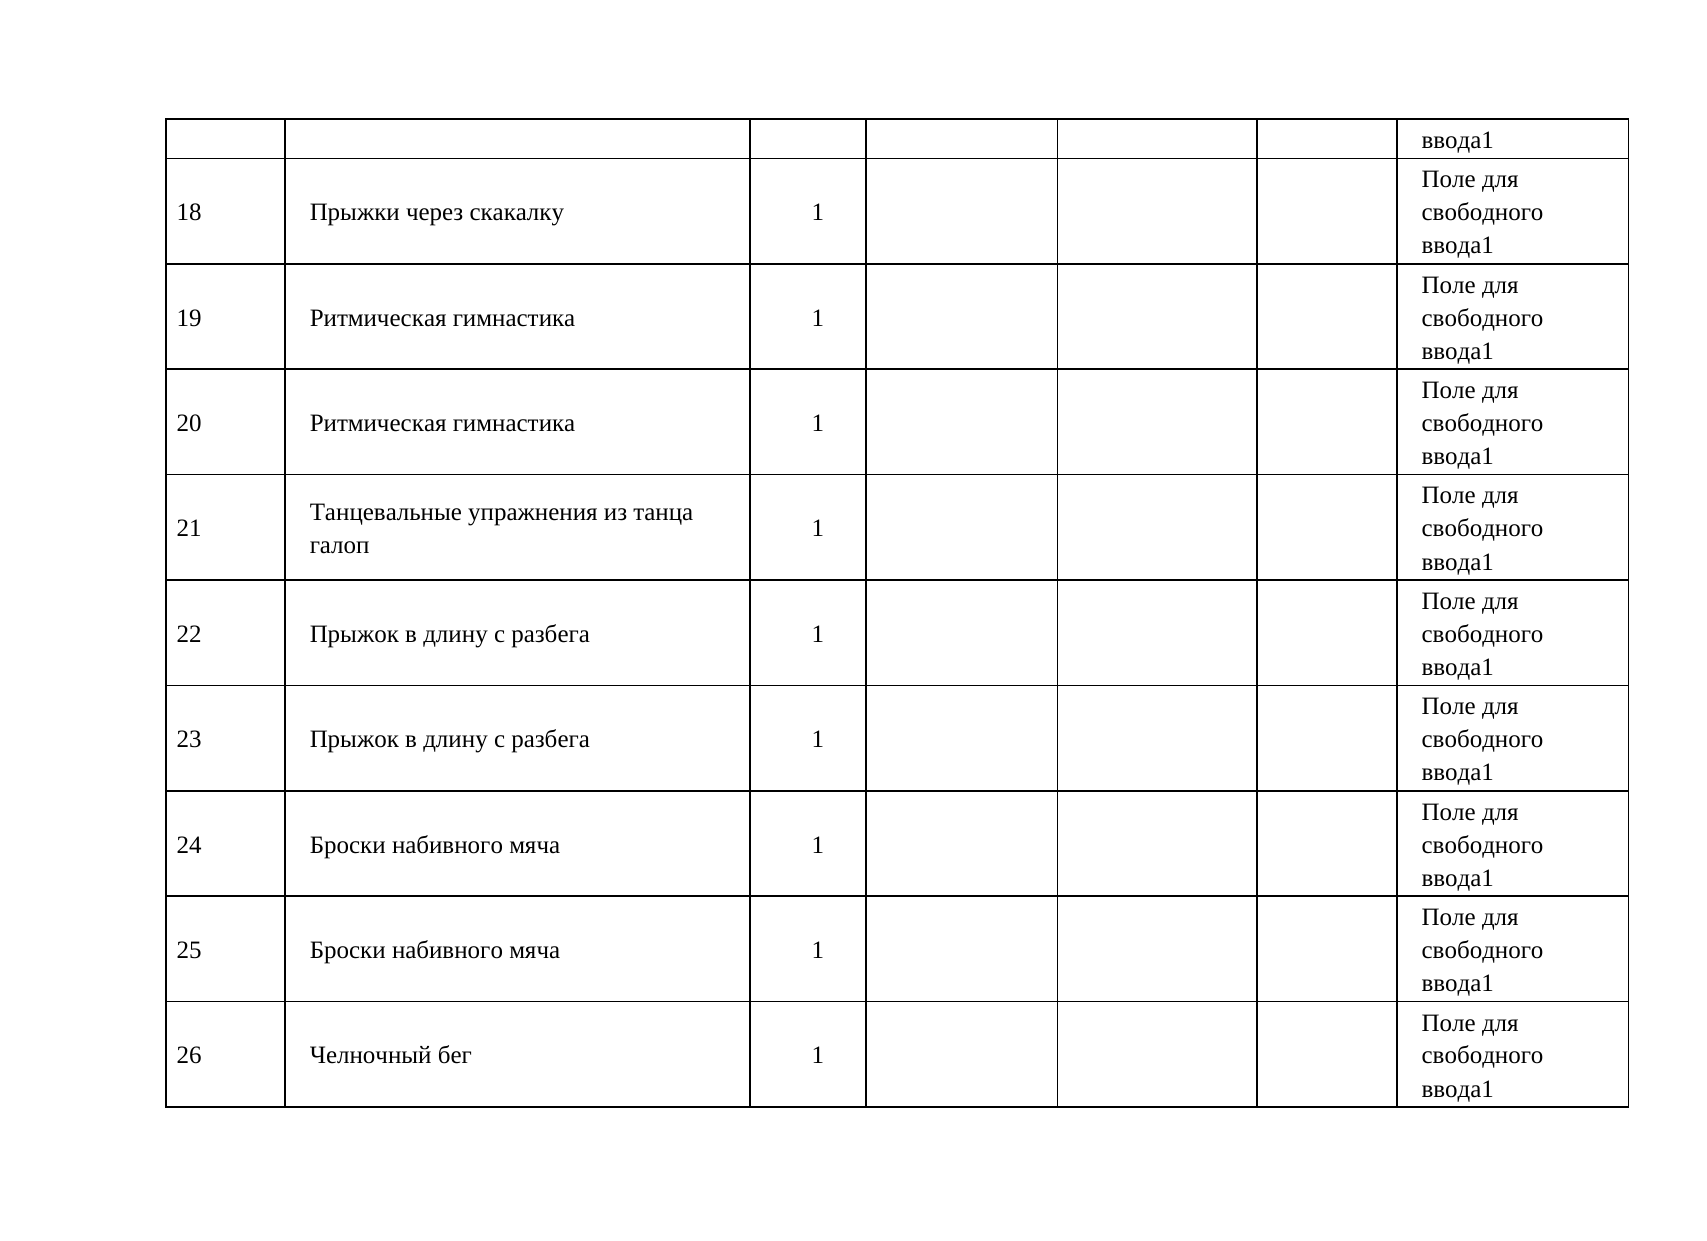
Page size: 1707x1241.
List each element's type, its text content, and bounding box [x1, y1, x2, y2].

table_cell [1398, 1002, 1628, 1106]
table_cell [1058, 265, 1256, 368]
table_cell [867, 581, 1057, 684]
table_cell [867, 120, 1057, 157]
table_cell [867, 265, 1057, 368]
table_cell [1258, 1002, 1396, 1106]
table_cell Ритмическая гимнастика [286, 265, 749, 368]
table_cell 24 [167, 792, 284, 895]
table_cell [1258, 792, 1396, 895]
table_cell [867, 686, 1057, 790]
table_cell [1258, 581, 1396, 684]
table_cell Поле для свободного ввода1 [1398, 686, 1628, 790]
table_cell [1058, 370, 1256, 474]
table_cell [1398, 120, 1628, 157]
table_cell Поле для свободного ввода1 [1398, 897, 1628, 1001]
table_cell [867, 1002, 1057, 1106]
table_cell Прыжок в длину с разбега [286, 686, 749, 790]
table_cell Поле для свободного ввода1 [1398, 581, 1628, 684]
table_cell 17 [167, 120, 284, 157]
table_cell 18 [167, 159, 284, 263]
table_cell [1058, 475, 1256, 579]
table_cell [867, 159, 1057, 263]
table_cell [1058, 792, 1256, 895]
table_cell [1058, 159, 1256, 263]
table_cell [867, 792, 1057, 895]
table_cell 1 [751, 1002, 865, 1106]
table_cell [1258, 265, 1396, 368]
table_cell [867, 370, 1057, 474]
table_cell Поле для свободного ввода1 [1398, 159, 1628, 263]
table_cell [867, 475, 1057, 579]
table_cell [867, 897, 1057, 1001]
table_cell Поле для свободного ввода1 [1398, 370, 1628, 474]
table_cell [1058, 120, 1256, 157]
table_cell [1058, 897, 1256, 1001]
table_cell [1058, 581, 1256, 684]
table_cell [1258, 370, 1396, 474]
table_cell 19 [167, 265, 284, 368]
table_cell 23 [167, 686, 284, 790]
table_cell 1 [751, 792, 865, 895]
table_cell 1 [751, 370, 865, 474]
table_cell [1058, 686, 1256, 790]
table_cell [1258, 120, 1396, 157]
table_cell Танцевальные упражнения из танца галоп [286, 475, 749, 579]
table_cell 21 [167, 475, 284, 579]
table_cell Ритмическая гимнастика [286, 370, 749, 474]
table_cell Поле для свободного ввода1 [1398, 265, 1628, 368]
table_cell 22 [167, 581, 284, 684]
table_cell Челночный бег [286, 1002, 749, 1106]
table_cell 1 [751, 159, 865, 263]
table_cell Поле для свободного ввода1 [1398, 475, 1628, 579]
table_cell 25 [167, 897, 284, 1001]
table_cell 1 [751, 265, 865, 368]
table_cell [1258, 897, 1396, 1001]
table_cell [1258, 686, 1396, 790]
table_cell Прыжок в длину с разбега [286, 581, 749, 684]
table_cell [1258, 475, 1396, 579]
table_cell 20 [167, 370, 284, 474]
table_cell 1 [751, 120, 865, 157]
table_cell [1258, 159, 1396, 263]
table_cell 1 [751, 475, 865, 579]
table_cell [286, 120, 749, 157]
table_cell 26 [167, 1002, 284, 1106]
table_cell 1 [751, 581, 865, 684]
table_cell [1058, 1002, 1256, 1106]
table_cell Броски набивного мяча [286, 897, 749, 1001]
table_cell 1 [751, 897, 865, 1001]
table_cell Броски набивного мяча [286, 792, 749, 895]
table_cell 1 [751, 686, 865, 790]
table_cell Прыжки через скакалку [286, 159, 749, 263]
table_cell Поле для свободного ввода1 [1398, 792, 1628, 895]
